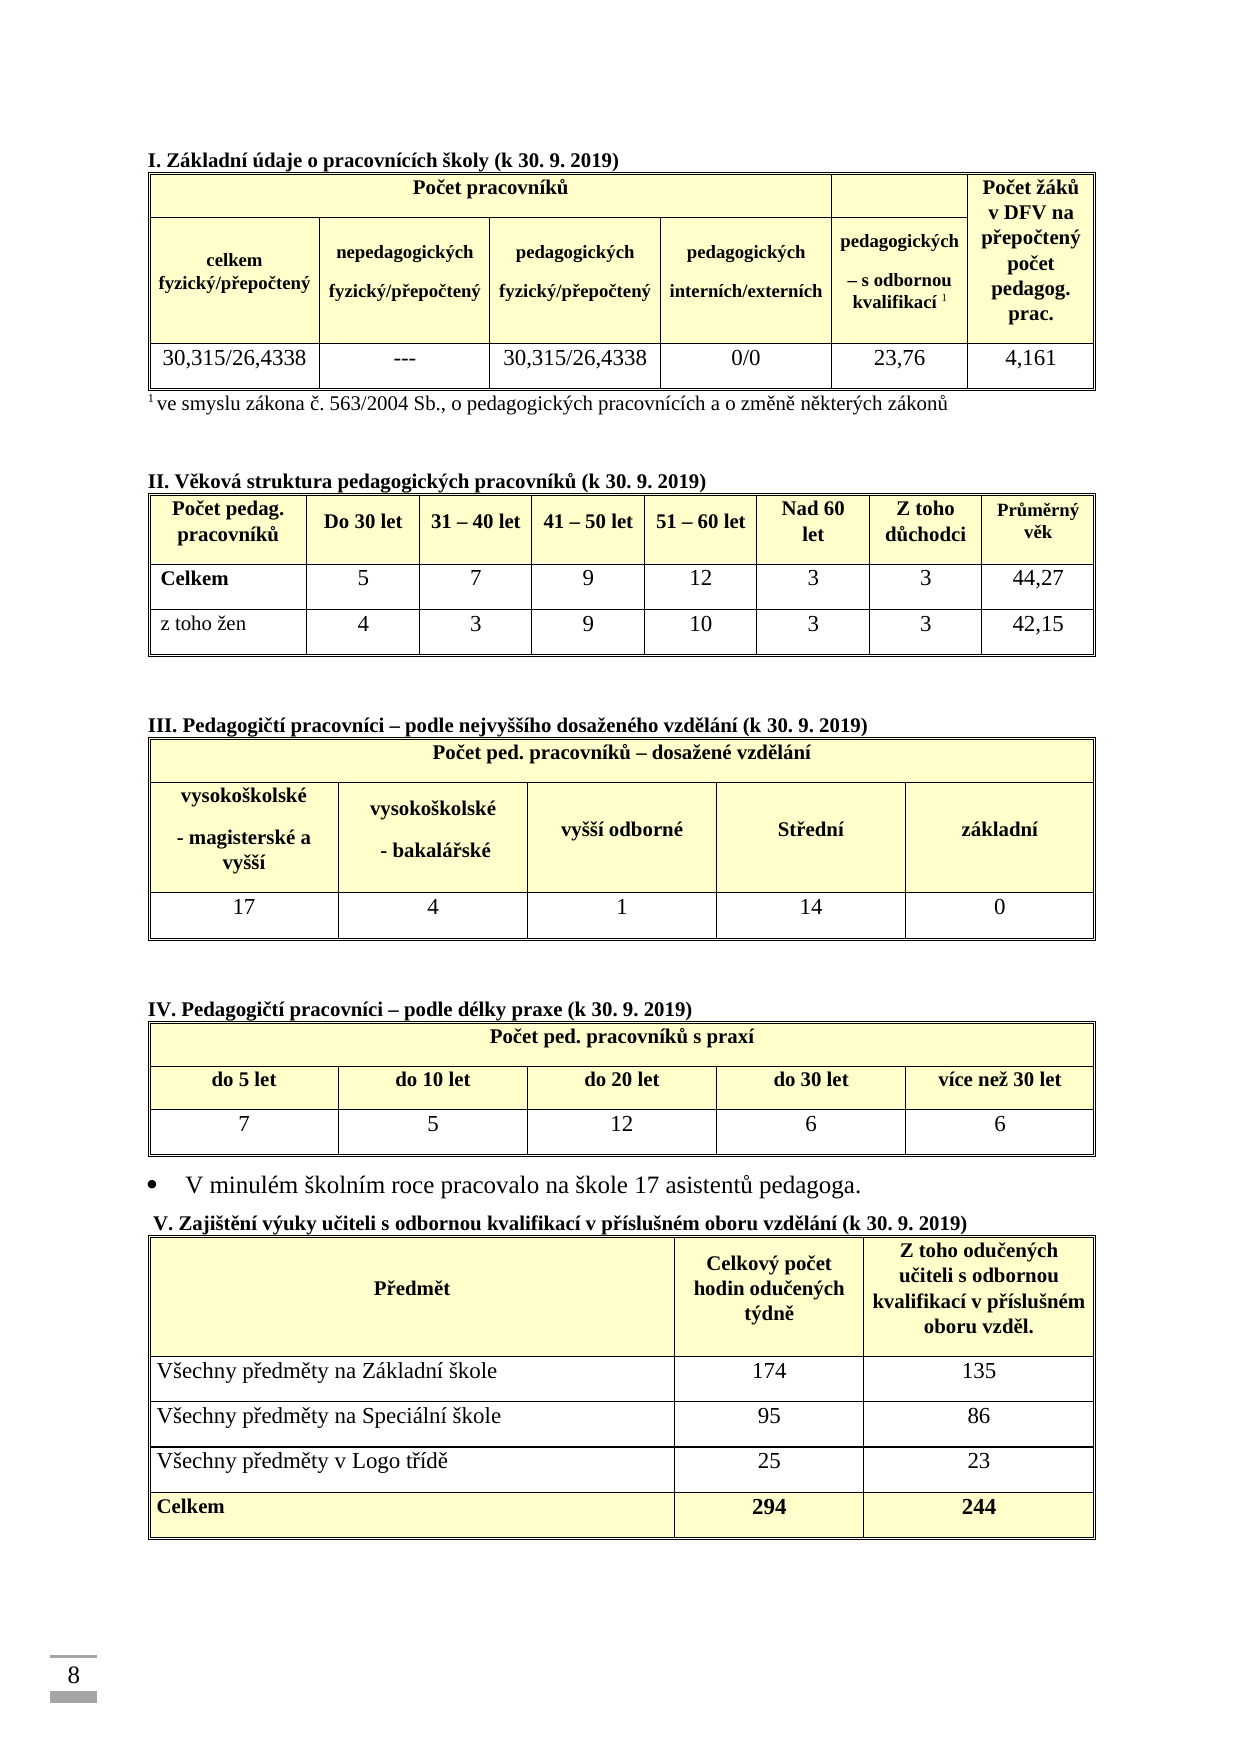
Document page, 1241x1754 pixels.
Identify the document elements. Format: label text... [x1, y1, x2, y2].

table_cell pedagogických fyzický/přepočtený [490, 218, 660, 343]
table_cell 7 [151, 1110, 338, 1154]
table_cell 42,15 [982, 610, 1093, 654]
text IV. Pedagogičtí pracovníci – podle délky praxe (k 30. 9. 2019) [148, 997, 1093, 1021]
table_cell do 5 let [151, 1067, 338, 1109]
table_header Celkový počet hodin odučených týdně [675, 1238, 863, 1356]
table_header Do 30 let [307, 496, 419, 563]
table_header Počet pracovníků [151, 175, 831, 217]
table_header Počet ped. pracovníků s praxí [151, 1024, 1093, 1066]
table_cell 3 [870, 610, 981, 654]
table_cell základní [906, 783, 1093, 892]
table_cell do 10 let [339, 1067, 527, 1109]
table_cell 3 [757, 565, 869, 609]
table_cell 3 [870, 565, 981, 609]
table_cell do 20 let [528, 1067, 716, 1109]
table_cell Celkem [151, 1493, 674, 1537]
text 1 ve smyslu zákona č. 563/2004 Sb., o pedagogických pracovnících a o změně některých zákonů [148, 391, 1093, 415]
table_header Počet ped. pracovníků – dosažené vzdělání [151, 740, 1093, 782]
list V minulém školním roce pracovalo na škole 17 asistentů pedagoga. [148, 1170, 1093, 1198]
table_cell 12 [645, 565, 756, 609]
table_header Počet žáků v DFV na přepočtený počet pedagog. prac. [968, 175, 1093, 343]
table_header Počet pedag. pracovníků [151, 496, 306, 563]
table_header 41 – 50 let [532, 496, 644, 563]
table_cell 23 [864, 1448, 1093, 1492]
table_cell --- [320, 344, 489, 388]
table_cell vyšší odborné [528, 783, 716, 892]
table_header Předmět [151, 1238, 674, 1356]
table_header 51 – 60 let [645, 496, 756, 563]
table_cell 23,76 [832, 344, 967, 388]
table_header Průměrný věk [982, 496, 1093, 563]
table_cell 4 [339, 893, 527, 938]
table_cell 5 [339, 1110, 527, 1154]
table_cell 17 [151, 893, 338, 938]
table_cell 30,315/26,4338 [151, 344, 319, 388]
table_cell pedagogických – s odbornou kvalifikací 1 [832, 218, 967, 343]
text I. Základní údaje o pracovnících školy (k 30. 9. 2019) [148, 148, 1093, 172]
table_cell 174 [675, 1357, 863, 1401]
table_cell 25 [675, 1448, 863, 1492]
table_cell 9 [532, 610, 644, 654]
table_cell do 30 let [717, 1067, 905, 1109]
table_cell Všechny předměty na Speciální škole [151, 1402, 674, 1446]
table_cell 6 [906, 1110, 1093, 1154]
table_header Z toho odučených učiteli s odbornou kvalifikací v příslušném oboru vzděl. [864, 1238, 1093, 1356]
table_cell 44,27 [982, 565, 1093, 609]
table_cell 6 [717, 1110, 905, 1154]
table_cell Všechny předměty na Základní škole [151, 1357, 674, 1401]
table_cell vysokoškolské - bakalářské [339, 783, 527, 892]
table_cell 3 [420, 610, 531, 654]
table_cell 14 [717, 893, 905, 938]
table_cell Všechny předměty v Logo třídě [151, 1448, 674, 1492]
table_header [832, 175, 967, 217]
text II. Věková struktura pedagogických pracovníků (k 30. 9. 2019) [148, 469, 1093, 493]
table_cell Celkem [151, 565, 306, 609]
table_cell vysokoškolské - magisterské a vyšší [151, 783, 338, 892]
table_cell více než 30 let [906, 1067, 1093, 1109]
table_cell 5 [307, 565, 419, 609]
table_cell z toho žen [151, 610, 306, 654]
table_cell 4 [307, 610, 419, 654]
table_cell 86 [864, 1402, 1093, 1446]
table_cell 30,315/26,4338 [490, 344, 660, 388]
table_cell 10 [645, 610, 756, 654]
table_cell 0 [906, 893, 1093, 938]
table_cell Střední [717, 783, 905, 892]
table_cell 244 [864, 1493, 1093, 1537]
table_cell 9 [532, 565, 644, 609]
table_header Nad 60 let [757, 496, 869, 563]
table_cell 294 [675, 1493, 863, 1537]
table_cell celkem fyzický/přepočtený [151, 218, 319, 343]
table_cell 95 [675, 1402, 863, 1446]
table_cell 7 [420, 565, 531, 609]
table_cell 4,161 [968, 344, 1093, 388]
table_cell nepedagogických fyzický/přepočtený [320, 218, 489, 343]
text V. Zajištění výuky učiteli s odbornou kvalifikací v příslušném oboru vzdělání (k 30. 9. 2019) [148, 1211, 1093, 1235]
table_cell 0/0 [661, 344, 831, 388]
text III. Pedagogičtí pracovníci – podle nejvyššího dosaženého vzdělání (k 30. 9. 2019) [148, 713, 1093, 737]
table_cell 1 [528, 893, 716, 938]
table_header 31 – 40 let [420, 496, 531, 563]
table_cell 135 [864, 1357, 1093, 1401]
table_cell 3 [757, 610, 869, 654]
table_cell 12 [528, 1110, 716, 1154]
table_cell pedagogických interních/externích [661, 218, 831, 343]
table_header Z toho důchodci [870, 496, 981, 563]
